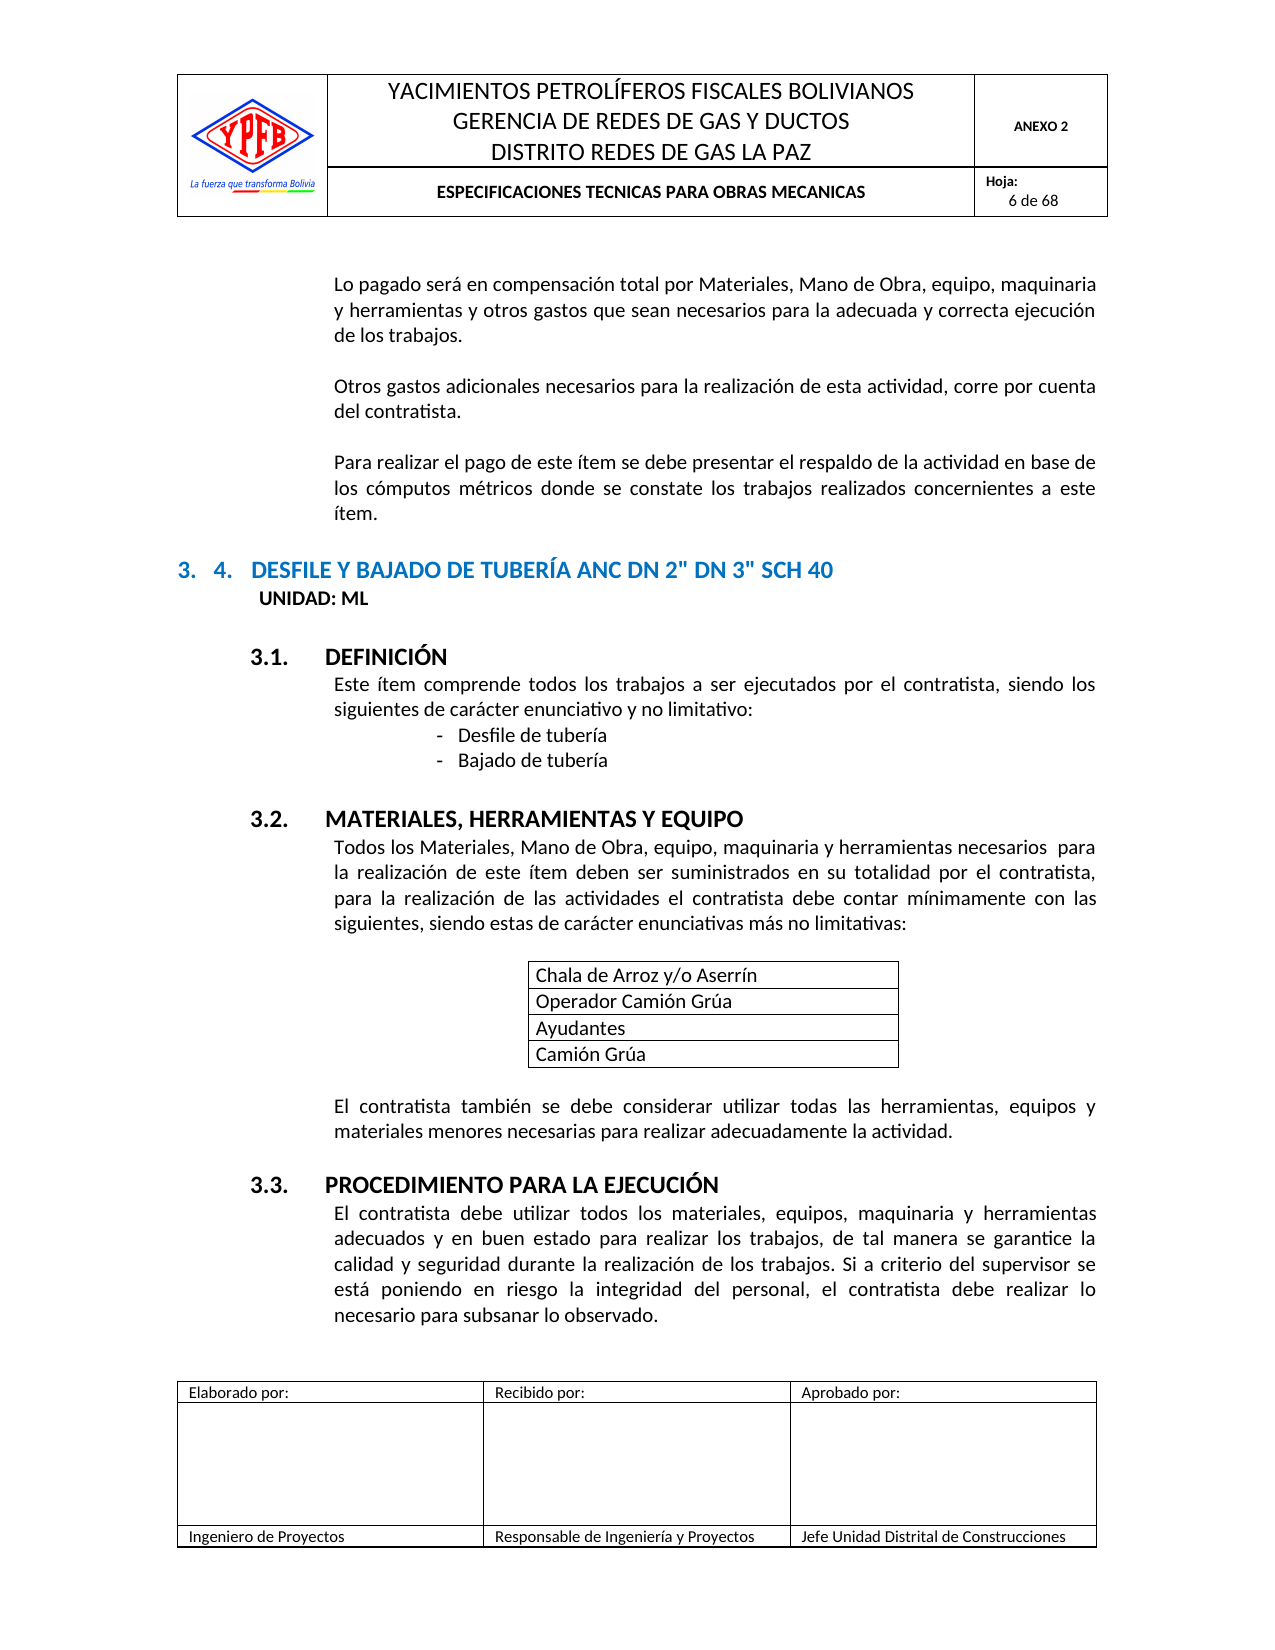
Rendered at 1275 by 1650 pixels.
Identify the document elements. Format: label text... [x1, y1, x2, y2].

text Otros gastos adicionales necesarios para la realización de esta actividad, corre por cuenta del contratista. [334, 373, 1098, 424]
list DEFINICIÓN [250, 641, 1098, 671]
text UNIDAD: ML [259, 585, 1098, 610]
text 3. 4. DESFILE Y BAJADO DE TUBERÍA ANC DN 2" DN 3" SCH 40 [177, 554, 1098, 585]
list MATERIALES, HERRAMIENTAS Y EQUIPO [250, 803, 1098, 834]
table_cell Operador Camión Grúa [529, 989, 898, 1014]
table_cell Camión Grúa [529, 1041, 898, 1067]
text Todos los Materiales, Mano de Obra, equipo, maquinaria y herramientas necesarios para la realización de este ítem deben ser suministrados en su totalidad por el contratista, para la realización de las actividades el contratista debe contar mínimamente con las siguientes, siendo estas de carácter enunciativas más no limitativas: [334, 834, 1098, 936]
text El contratista también se debe considerar utilizar todas las herramientas, equipos y materiales menores necesarias para realizar adecuadamente la actividad. [334, 1093, 1098, 1144]
list Desfile de tubería [436, 722, 1098, 747]
list PROCEDIMIENTO PARA LA EJECUCIÓN [250, 1169, 1098, 1200]
picture [188, 93, 316, 198]
table_cell Ayudantes [529, 1015, 898, 1040]
list Bajado de tubería [436, 747, 1098, 773]
text Lo pagado será en compensación total por Materiales, Mano de Obra, equipo, maquinaria y herramientas y otros gastos que sean necesarios para la adecuada y correcta ejecución de los trabajos. [334, 271, 1098, 348]
text El contratista debe utilizar todos los materiales, equipos, maquinaria y herramientas adecuados y en buen estado para realizar los trabajos, de tal manera se garantice la calidad y seguridad durante la realización de los trabajos. Si a criterio del supervisor se está poniendo en riesgo la integridad del personal, el contratista debe realizar lo necesario para subsanar lo observado. [334, 1200, 1098, 1327]
text Para realizar el pago de este ítem se debe presentar el respaldo de la actividad en base de los cómputos métricos donde se constate los trabajos realizados concernientes a este ítem. [334, 449, 1098, 526]
text Este ítem comprende todos los trabajos a ser ejecutados por el contratista, siendo los siguientes de carácter enunciativo y no limitativo: [334, 671, 1098, 722]
table_header Chala de Arroz y/o Aserrín [529, 962, 898, 987]
